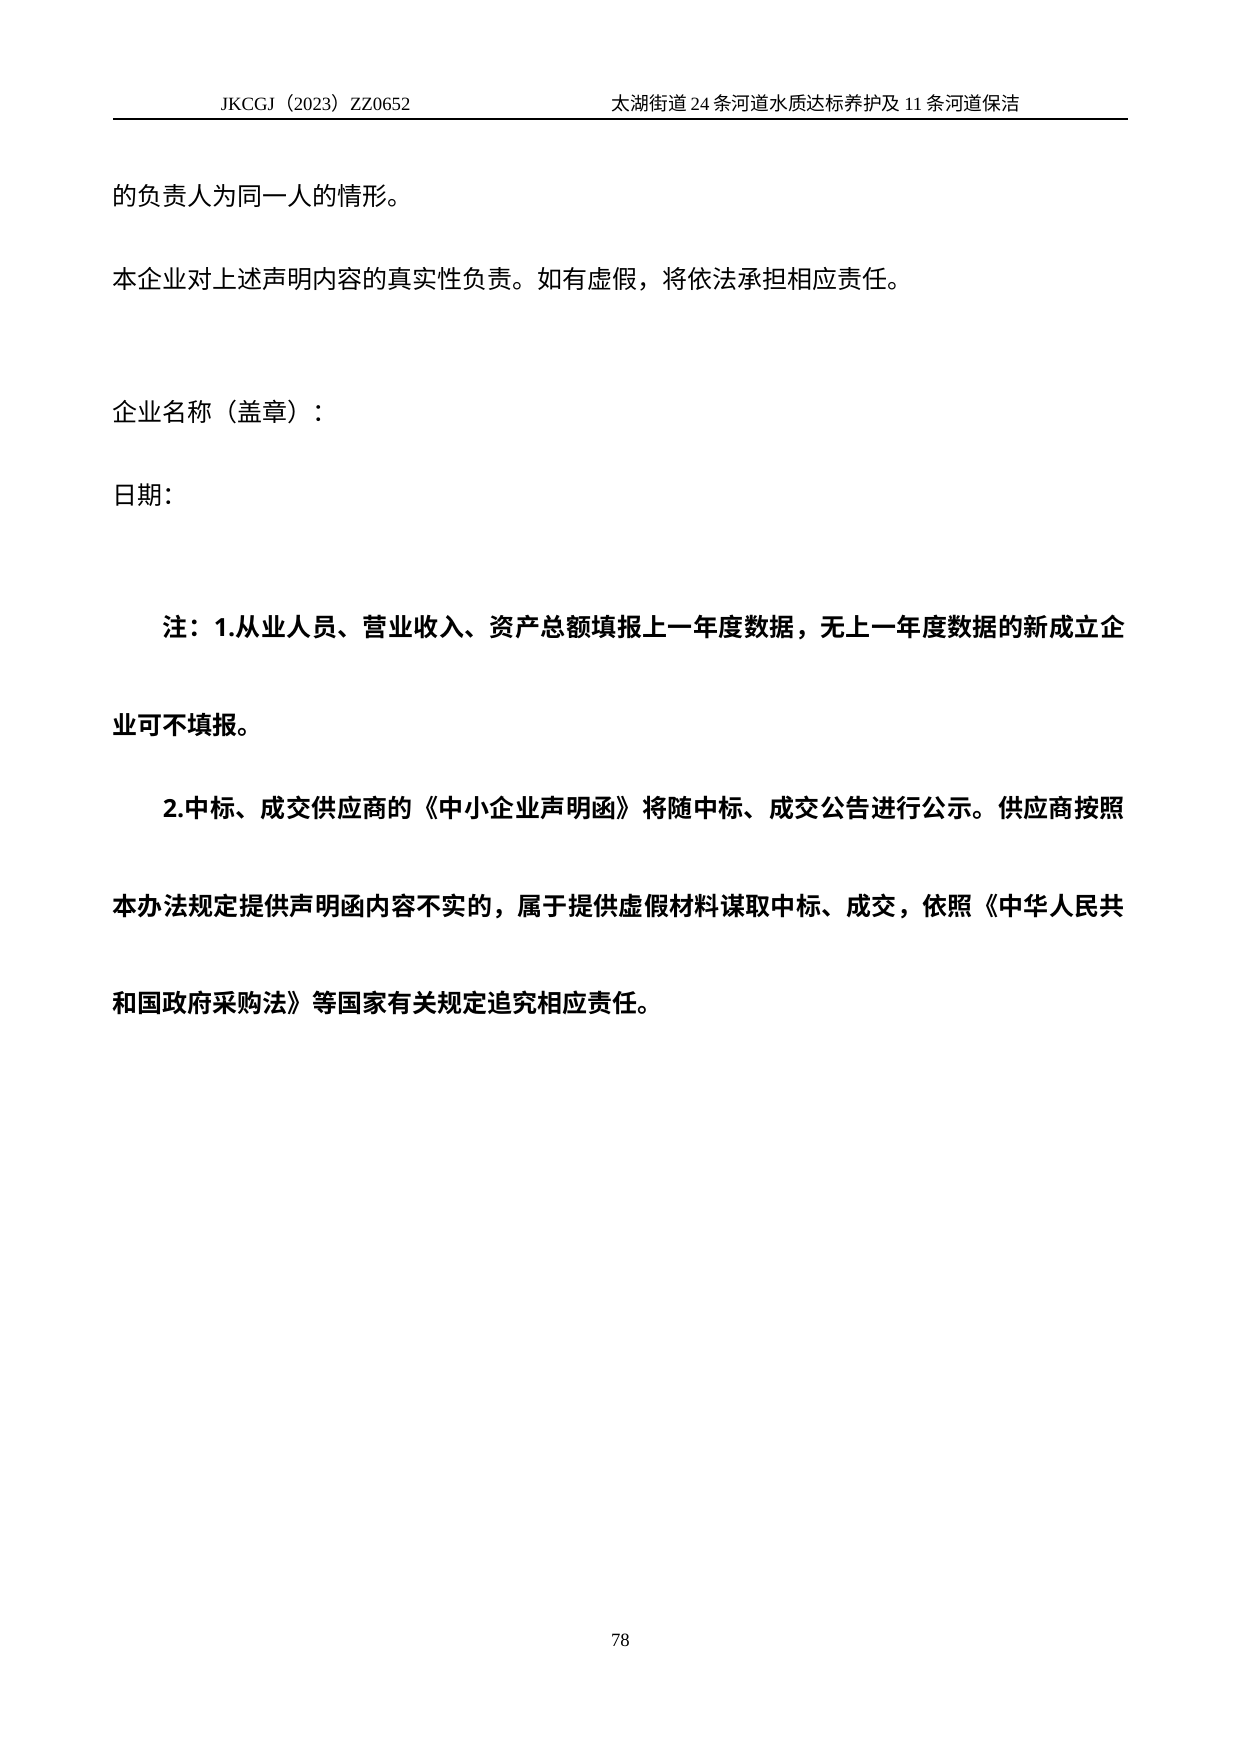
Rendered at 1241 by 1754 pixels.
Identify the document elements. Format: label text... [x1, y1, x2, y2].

text 2.中标、成交供应商的《中小企业声明函》将随中标、成交公告进行公示。供应商按照本办法规定提供声明函内容不实的，属于提供虚假材料谋取中标、成交，依照《中华人民共和国政府采购法》等国家有关规定追究相应责任。 [112, 774, 1128, 1034]
text 本企业对上述声明内容的真实性负责。如有虚假，将依法承担相应责任。 [112, 245, 1128, 310]
text 企业名称（盖章）： [112, 378, 1128, 443]
text 注：1.从业人员、营业收入、资产总额填报上一年度数据，无上一年度数据的新成立企业可不填报。 [112, 593, 1128, 756]
text 日期： [112, 461, 1128, 526]
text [112, 162, 1128, 227]
